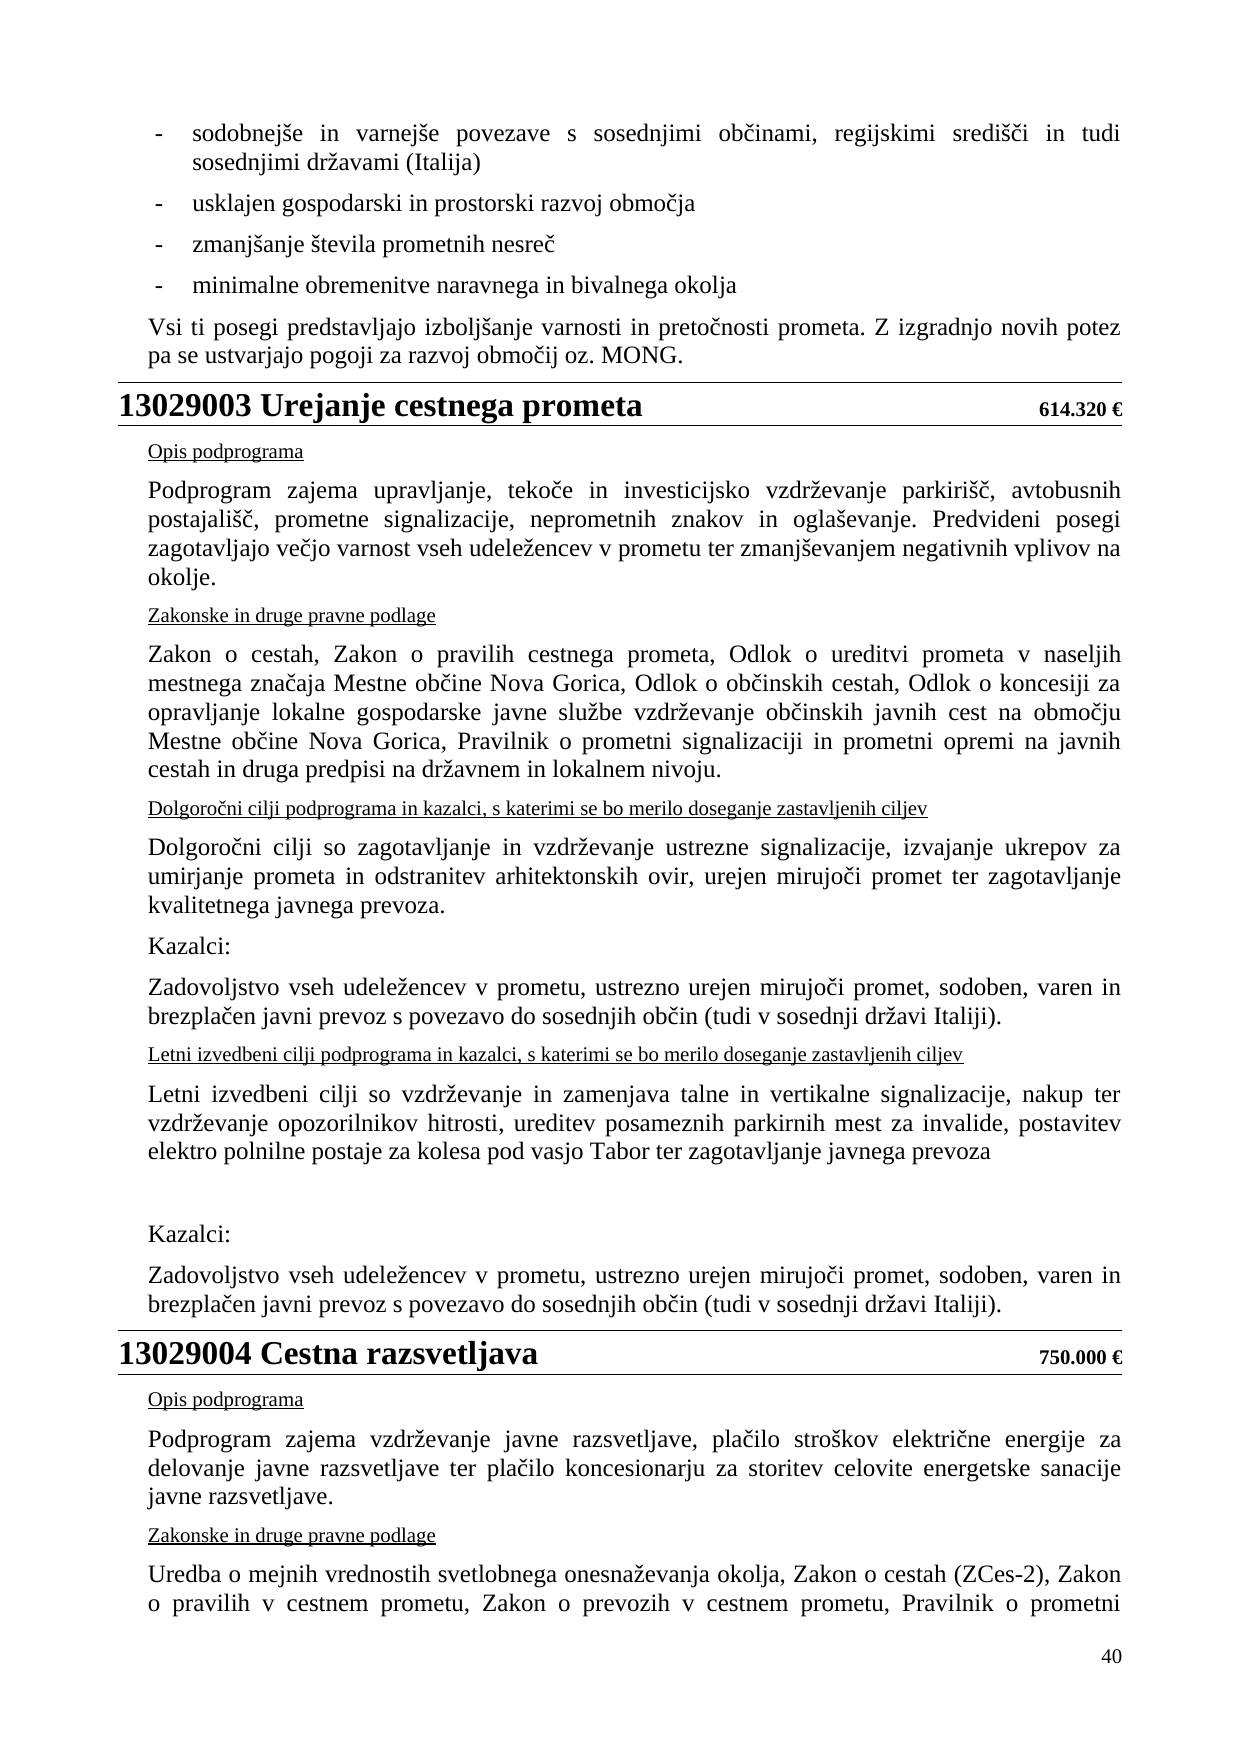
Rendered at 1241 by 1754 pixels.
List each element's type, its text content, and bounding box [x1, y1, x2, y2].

list usklajen gospodarski in prostorski razvoj območja [154, 188, 1122, 217]
text Kazalci: [148, 931, 1122, 960]
text Dolgoročni cilji so zagotavljanje in vzdrževanje ustrezne signalizacije, izvajanje ukrepov za umirjanje prometa in odstranitev arhitektonskih ovir, urejen mirujoči promet ter zagotavljanje kvalitetnega javnega prevoza. [148, 832, 1122, 919]
subtitle Dolgoročni cilji podprograma in kazalci, s katerimi se bo merilo doseganje zastavljenih ciljev [148, 796, 1122, 820]
subtitle Opis podprograma [148, 439, 1122, 463]
text Zadovoljstvo vseh udeležencev v prometu, ustrezno urejen mirujoči promet, sodoben, varen in brezplačen javni prevoz s povezavo do sosednjih občin (tudi v sosednji državi Italiji). [148, 972, 1122, 1030]
subtitle 13029003 Urejanje cestnega prometa 614.320 € [118, 383, 1122, 425]
list zmanjšanje števila prometnih nesreč [154, 229, 1122, 258]
subtitle Opis podprograma [148, 1387, 1122, 1411]
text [148, 1559, 1122, 1617]
text Letni izvedbeni cilji so vzdrževanje in zamenjava talne in vertikalne signalizacije, nakup ter vzdrževanje opozorilnikov hitrosti, ureditev posameznih parkirnih mest za invalide, postavitev elektro polnilne postaje za kolesa pod vasjo Tabor ter zagotavljanje javnega prevoza [148, 1079, 1122, 1165]
text Zakon o cestah, Zakon o pravilih cestnega prometa, Odlok o ureditvi prometa v naseljih mestnega značaja Mestne občine Nova Gorica, Odlok o občinskih cestah, Odlok o koncesiji za opravljanje lokalne gospodarske javne službe vzdrževanje občinskih javnih cest na območju Mestne občine Nova Gorica, Pravilnik o prometni signalizaciji in prometni opremi na javnih cestah in druga predpisi na državnem in lokalnem nivoju. [148, 639, 1122, 783]
text Podprogram zajema upravljanje, tekoče in investicijsko vzdrževanje parkirišč, avtobusnih postajališč, prometne signalizacije, neprometnih znakov in oglaševanje. Predvideni posegi zagotavljajo večjo varnost vseh udeležencev v prometu ter zmanjševanjem negativnih vplivov na okolje. [148, 476, 1122, 591]
subtitle Zakonske in druge pravne podlage [148, 1523, 1122, 1547]
subtitle Zakonske in druge pravne podlage [148, 603, 1122, 627]
list sodobnejše in varnejše povezave s sosednjimi občinami, regijskimi središči in tudi sosednjimi državami (Italija) [154, 118, 1122, 176]
text Vsi ti posegi predstavljajo izboljšanje varnosti in pretočnosti prometa. Z izgradnjo novih potez pa se ustvarjajo pogoji za razvoj območij oz. MONG. [148, 312, 1122, 369]
text Zadovoljstvo vseh udeležencev v prometu, ustrezno urejen mirujoči promet, sodoben, varen in brezplačen javni prevoz s povezavo do sosednjih občin (tudi v sosednji državi Italiji). [148, 1260, 1122, 1318]
subtitle Letni izvedbeni cilji podprograma in kazalci, s katerimi se bo merilo doseganje zastavljenih ciljev [148, 1042, 1122, 1066]
subtitle 13029004 Cestna razsvetljava 750.000 € [118, 1331, 1122, 1374]
text Podprogram zajema vzdrževanje javne razsvetljave, plačilo stroškov električne energije za delovanje javne razsvetljave ter plačilo koncesionarju za storitev celovite energetske sanacije javne razsvetljave. [148, 1424, 1122, 1510]
text Kazalci: [148, 1219, 1122, 1248]
list minimalne obremenitve naravnega in bivalnega okolja [154, 271, 1122, 299]
